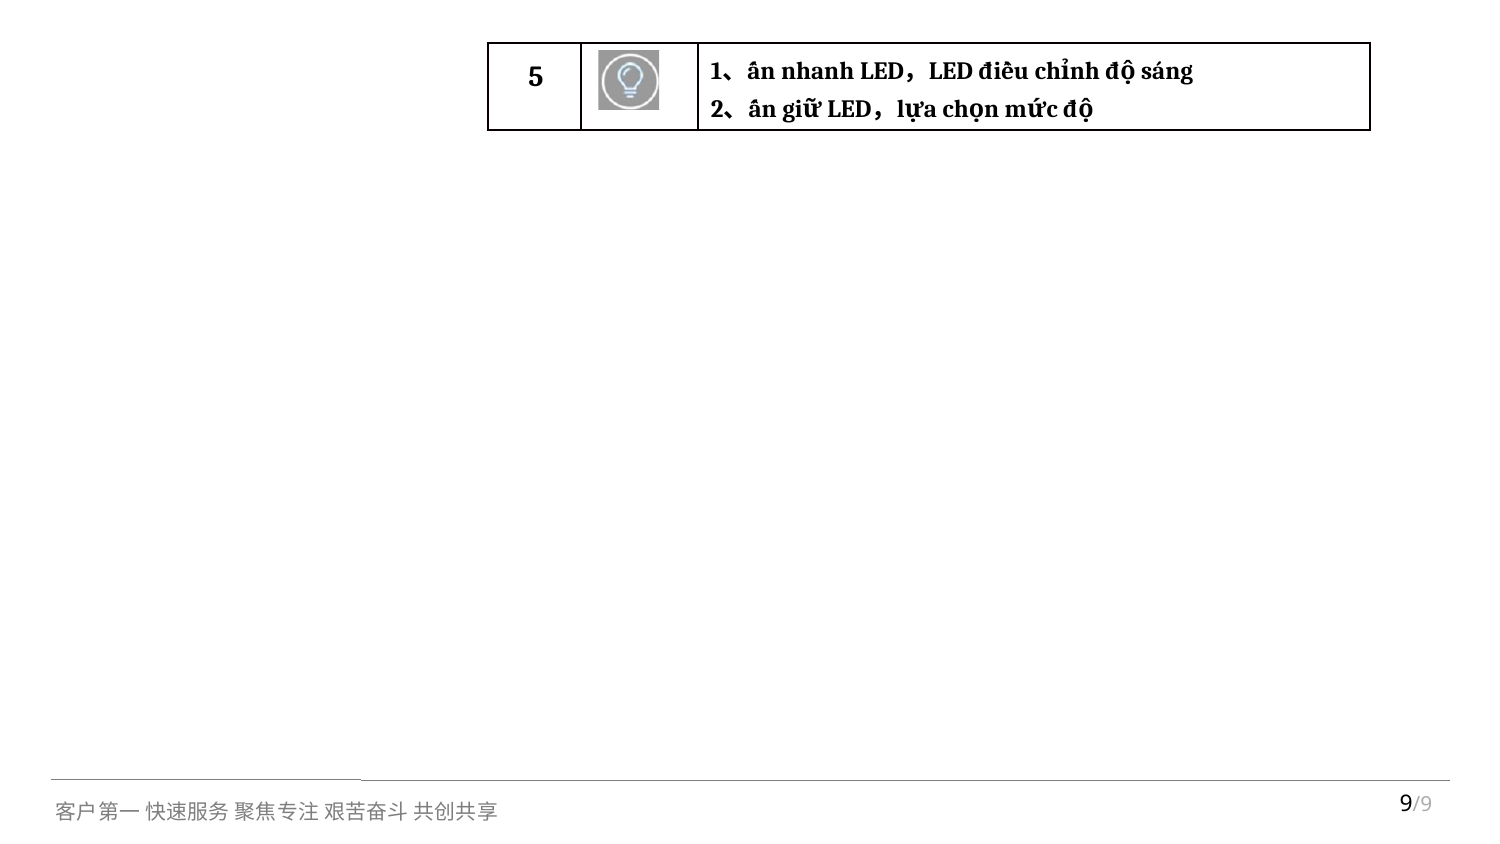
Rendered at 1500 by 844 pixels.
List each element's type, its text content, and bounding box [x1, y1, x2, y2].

table_cell [582, 44, 697, 129]
table_cell 1、ấn nhanh LED，LED điều chỉnh độ sáng 2、ấn giữ LED，lựa chọn mức độ [699, 44, 1369, 129]
picture [598, 50, 660, 110]
table_cell 5 [489, 44, 580, 129]
